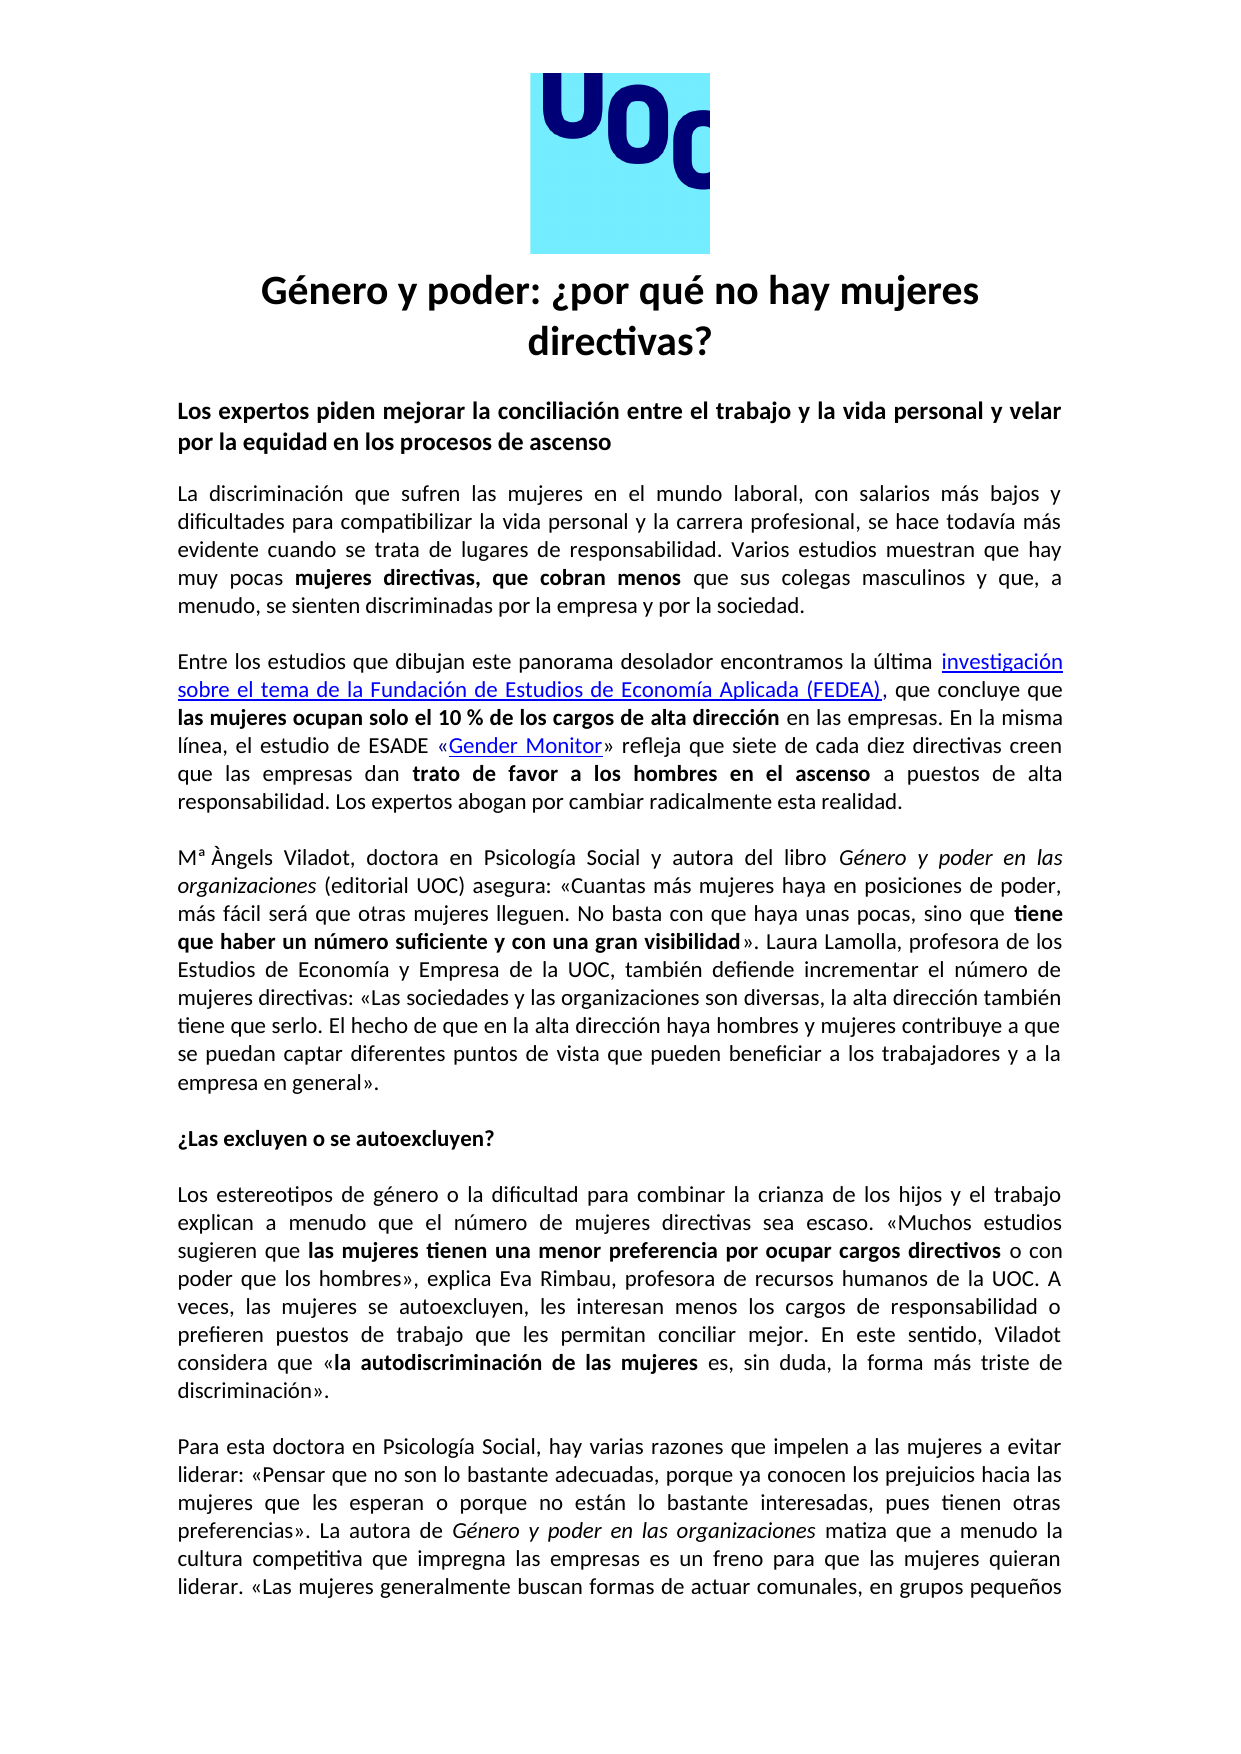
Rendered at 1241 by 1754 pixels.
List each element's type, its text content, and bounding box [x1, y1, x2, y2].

subtitle Género y poder: ¿por qué no hay mujeres directivas? [177, 264, 1063, 366]
text Los estereotipos de género o la dificultad para combinar la crianza de los hijos y el trabajo explican a menudo que el número de mujeres directivas sea escaso. «Muchos estudios sugieren que las mujeres tienen una menor preferencia por ocupar cargos directivos o con poder que los hombres», explica Eva Rimbau, profesora de recursos humanos de la UOC. A veces, las mujeres se autoexcluyen, les interesan menos los cargos de responsabilidad o prefieren puestos de trabajo que les permitan conciliar mejor. En este sentido, Viladot considera que «la autodiscriminación de las mujeres es, sin duda, la forma más triste de discriminación». [177, 1180, 1063, 1404]
text La discriminación que sufren las mujeres en el mundo laboral, con salarios más bajos y dificultades para compatibilizar la vida personal y la carrera profesional, se hace todavía más evidente cuando se trata de lugares de responsabilidad. Varios estudios muestran que hay muy pocas mujeres directivas, que cobran menos que sus colegas masculinos y que, a menudo, se sienten discriminadas por la empresa y por la sociedad. [177, 479, 1063, 619]
text Entre los estudios que dibujan este panorama desolador encontramos la última investigación sobre el tema de la Fundación de Estudios de Economía Aplicada (FEDEA), que concluye que las mujeres ocupan solo el 10 % de los cargos de alta dirección en las empresas. En la misma línea, el estudio de ESADE «Gender Monitor» refleja que siete de cada diez directivas creen que las empresas dan trato de favor a los hombres en el ascenso a puestos de alta responsabilidad. Los expertos abogan por cambiar radicalmente esta realidad. [177, 647, 1063, 815]
text ¿Las excluyen o se autoexcluyen? [177, 1124, 1063, 1152]
picture [530, 73, 710, 254]
text Los expertos piden mejorar la conciliación entre el trabajo y la vida personal y velar por la equidad en los procesos de ascenso [177, 395, 1063, 456]
text Mª Àngels Viladot, doctora en Psicología Social y autora del libro Género y poder en las organizaciones (editorial UOC) asegura: «Cuantas más mujeres haya en posiciones de poder, más fácil será que otras mujeres lleguen. No basta con que haya unas pocas, sino que tiene que haber un número suficiente y con una gran visibilidad». Laura Lamolla, profesora de los Estudios de Economía y Empresa de la UOC, también defiende incrementar el número de mujeres directivas: «Las sociedades y las organizaciones son diversas, la alta dirección también tiene que serlo. El hecho de que en la alta dirección haya hombres y mujeres contribuye a que se puedan captar diferentes puntos de vista que pueden beneficiar a los trabajadores y a la empresa en general». [177, 843, 1063, 1096]
